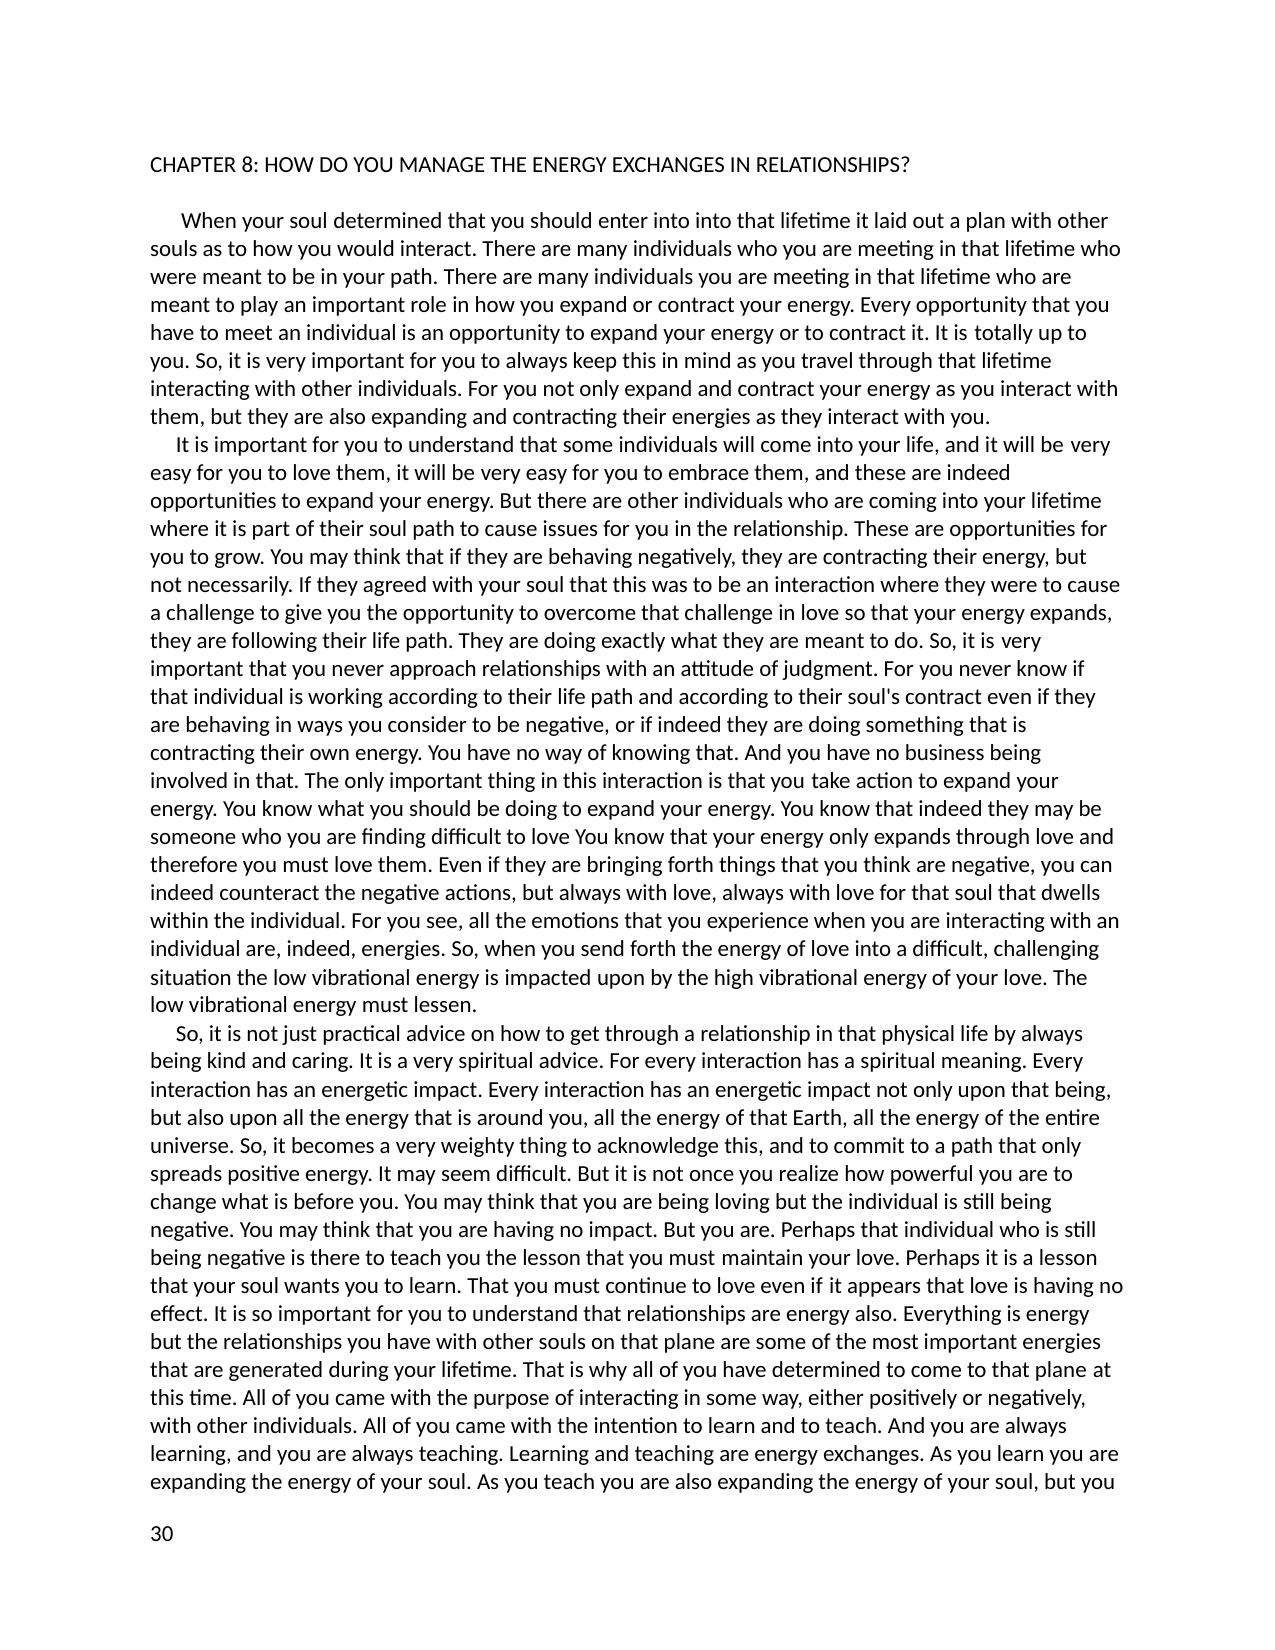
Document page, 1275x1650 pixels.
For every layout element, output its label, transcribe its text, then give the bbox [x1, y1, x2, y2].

text It is important for you to understand that some individuals will come into your life, and it will be very easy for you to love them, it will be very easy for you to embrace them, and these are indeed opportunities to expand your energy. But there are other individuals who are coming into your lifetime where it is part of their soul path to cause issues for you in the relationship. These are opportunities for you to grow. You may think that if they are behaving negatively, they are contracting their energy, but not necessarily. If they agreed with your soul that this was to be an interaction where they were to cause a challenge to give you the opportunity to overcome that challenge in love so that your energy expands, they are following their life path. They are doing exactly what they are meant to do. So, it is very important that you never approach relationships with an attitude of judgment. For you never know if that individual is working according to their life path and according to their soul's contract even if they are behaving in ways you consider to be negative, or if indeed they are doing something that is contracting their own energy. You have no way of knowing that. And you have no business being involved in that. The only important thing in this interaction is that you take action to expand your energy. You know what you should be doing to expand your energy. You know that indeed they may be someone who you are finding difficult to love You know that your energy only expands through love and therefore you must love them. Even if they are bringing forth things that you think are negative, you can indeed counteract the negative actions, but always with love, always with love for that soul that dwells within the individual. For you see, all the emotions that you experience when you are interacting with an individual are, indeed, energies. So, when you send forth the energy of love into a difficult, challenging situation the low vibrational energy is impacted upon by the high vibrational energy of your love. The low vibrational energy must lessen. [150, 430, 1125, 1019]
text CHAPTER 8: HOW DO YOU MANAGE THE ENERGY EXCHANGES IN RELATIONSHIPS? [150, 150, 1125, 178]
text When your soul determined that you should enter into into that lifetime it laid out a plan with other souls as to how you would interact. There are many individuals who you are meeting in that lifetime who were meant to be in your path. There are many individuals you are meeting in that lifetime who are meant to play an important role in how you expand or contract your energy. Every opportunity that you have to meet an individual is an opportunity to expand your energy or to contract it. It is totally up to you. So, it is very important for you to always keep this in mind as you travel through that lifetime interacting with other individuals. For you not only expand and contract your energy as you interact with them, but they are also expanding and contracting their energies as they interact with you. [150, 206, 1125, 430]
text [150, 1019, 1125, 1495]
